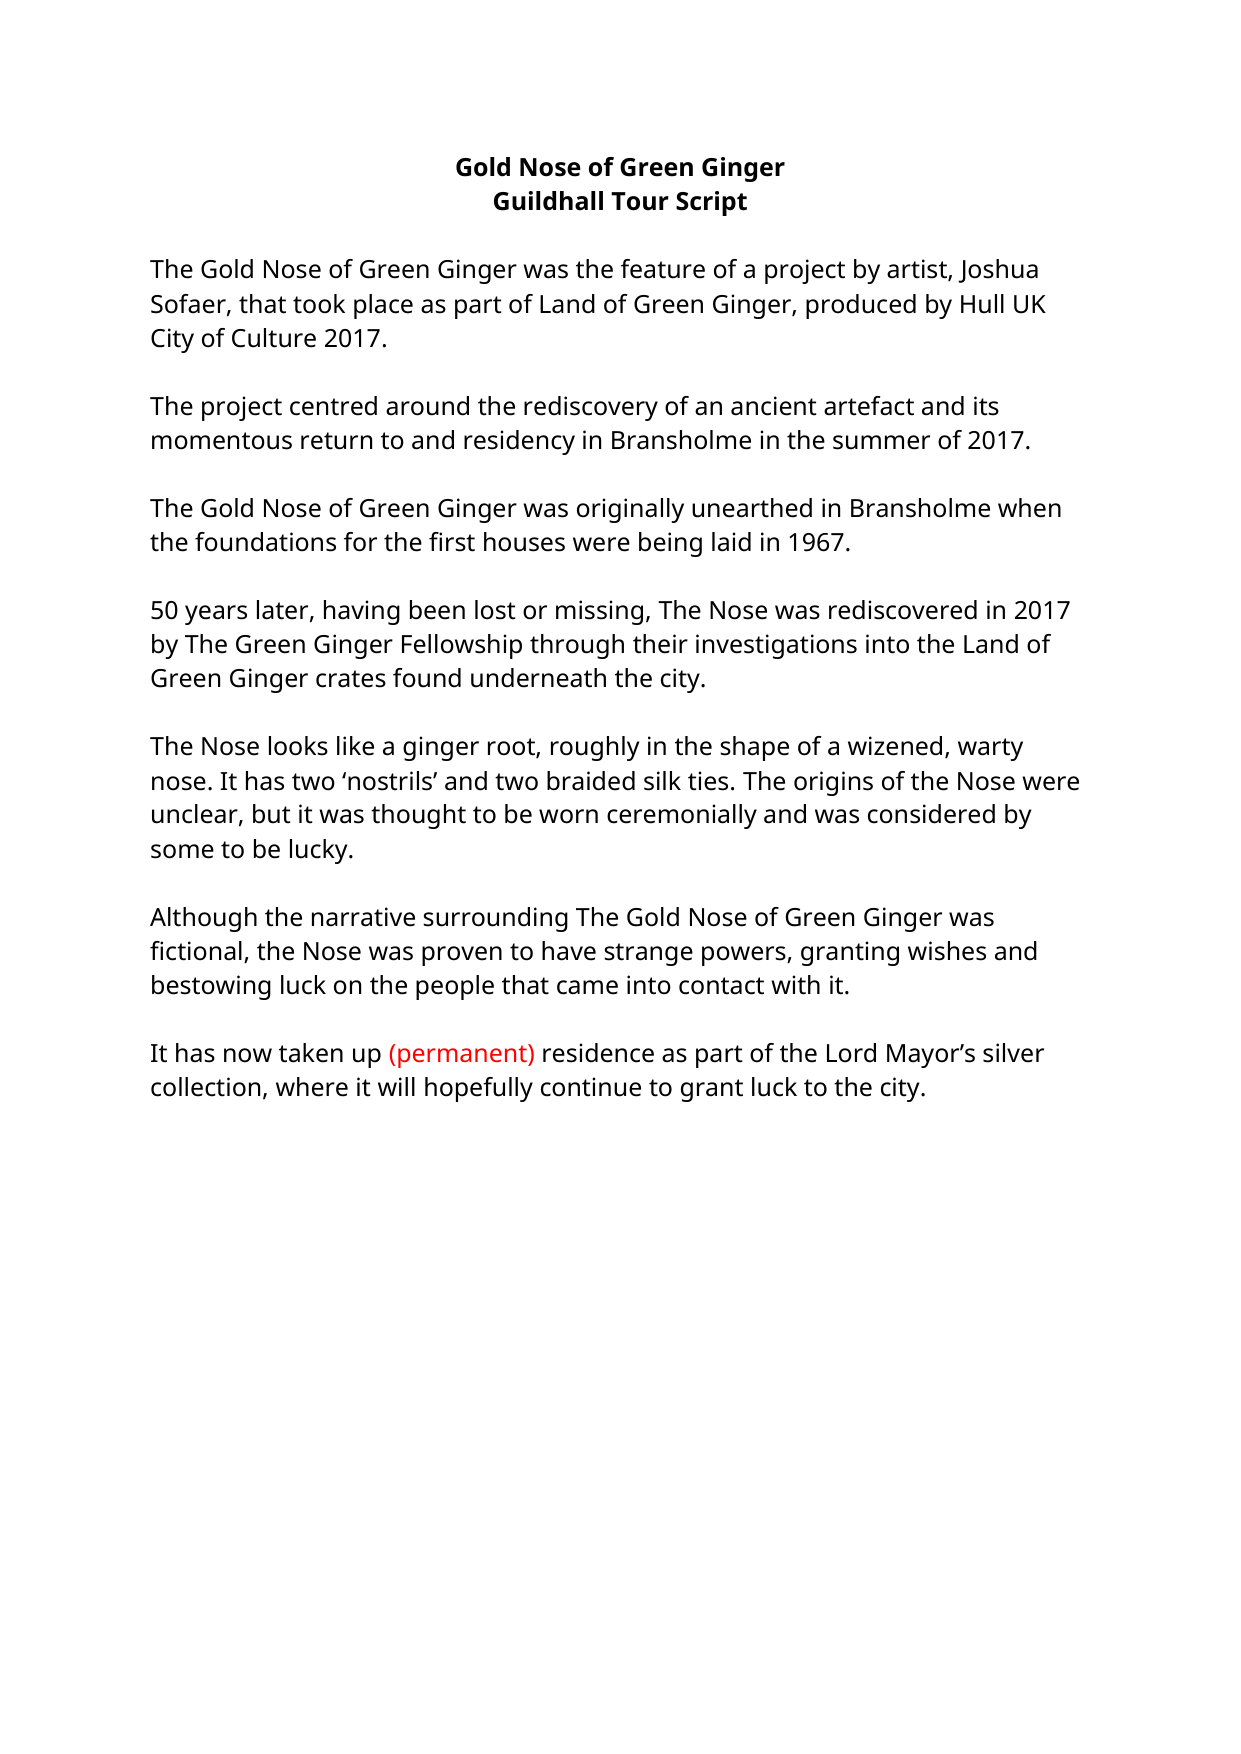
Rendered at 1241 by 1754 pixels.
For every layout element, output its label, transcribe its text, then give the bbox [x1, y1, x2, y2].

text Guildhall Tour Script [150, 184, 1090, 218]
text The project centred around the rediscovery of an ancient artefact and its momentous return to and residency in Bransholme in the summer of 2017. [150, 388, 1090, 457]
text 50 years later, having been lost or missing, The Nose was rediscovered in 2017 by The Green Ginger Fellowship through their investigations into the Land of Green Ginger crates found underneath the city. [150, 593, 1090, 695]
text It has now taken up (permanent) residence as part of the Lord Mayor’s silver collection, where it will hopefully continue to grant luck to the city. [150, 1036, 1090, 1104]
text Gold Nose of Green Ginger [150, 150, 1090, 184]
text Although the narrative surrounding The Gold Nose of Green Ginger was fictional, the Nose was proven to have strange powers, granting wishes and bestowing luck on the people that came into contact with it. [150, 899, 1090, 1002]
text The Nose looks like a ginger root, roughly in the shape of a wizened, warty nose. It has two ‘nostrils’ and two braided silk ties. The origins of the Nose were unclear, but it was thought to be worn ceremonially and was considered by some to be lucky. [150, 729, 1090, 865]
text The Gold Nose of Green Ginger was originally unearthed in Bransholme when the foundations for the first houses were being laid in 1967. [150, 491, 1090, 559]
text The Gold Nose of Green Ginger was the feature of a project by artist, Joshua Sofaer, that took place as part of Land of Green Ginger, produced by Hull UK City of Culture 2017. [150, 252, 1090, 354]
